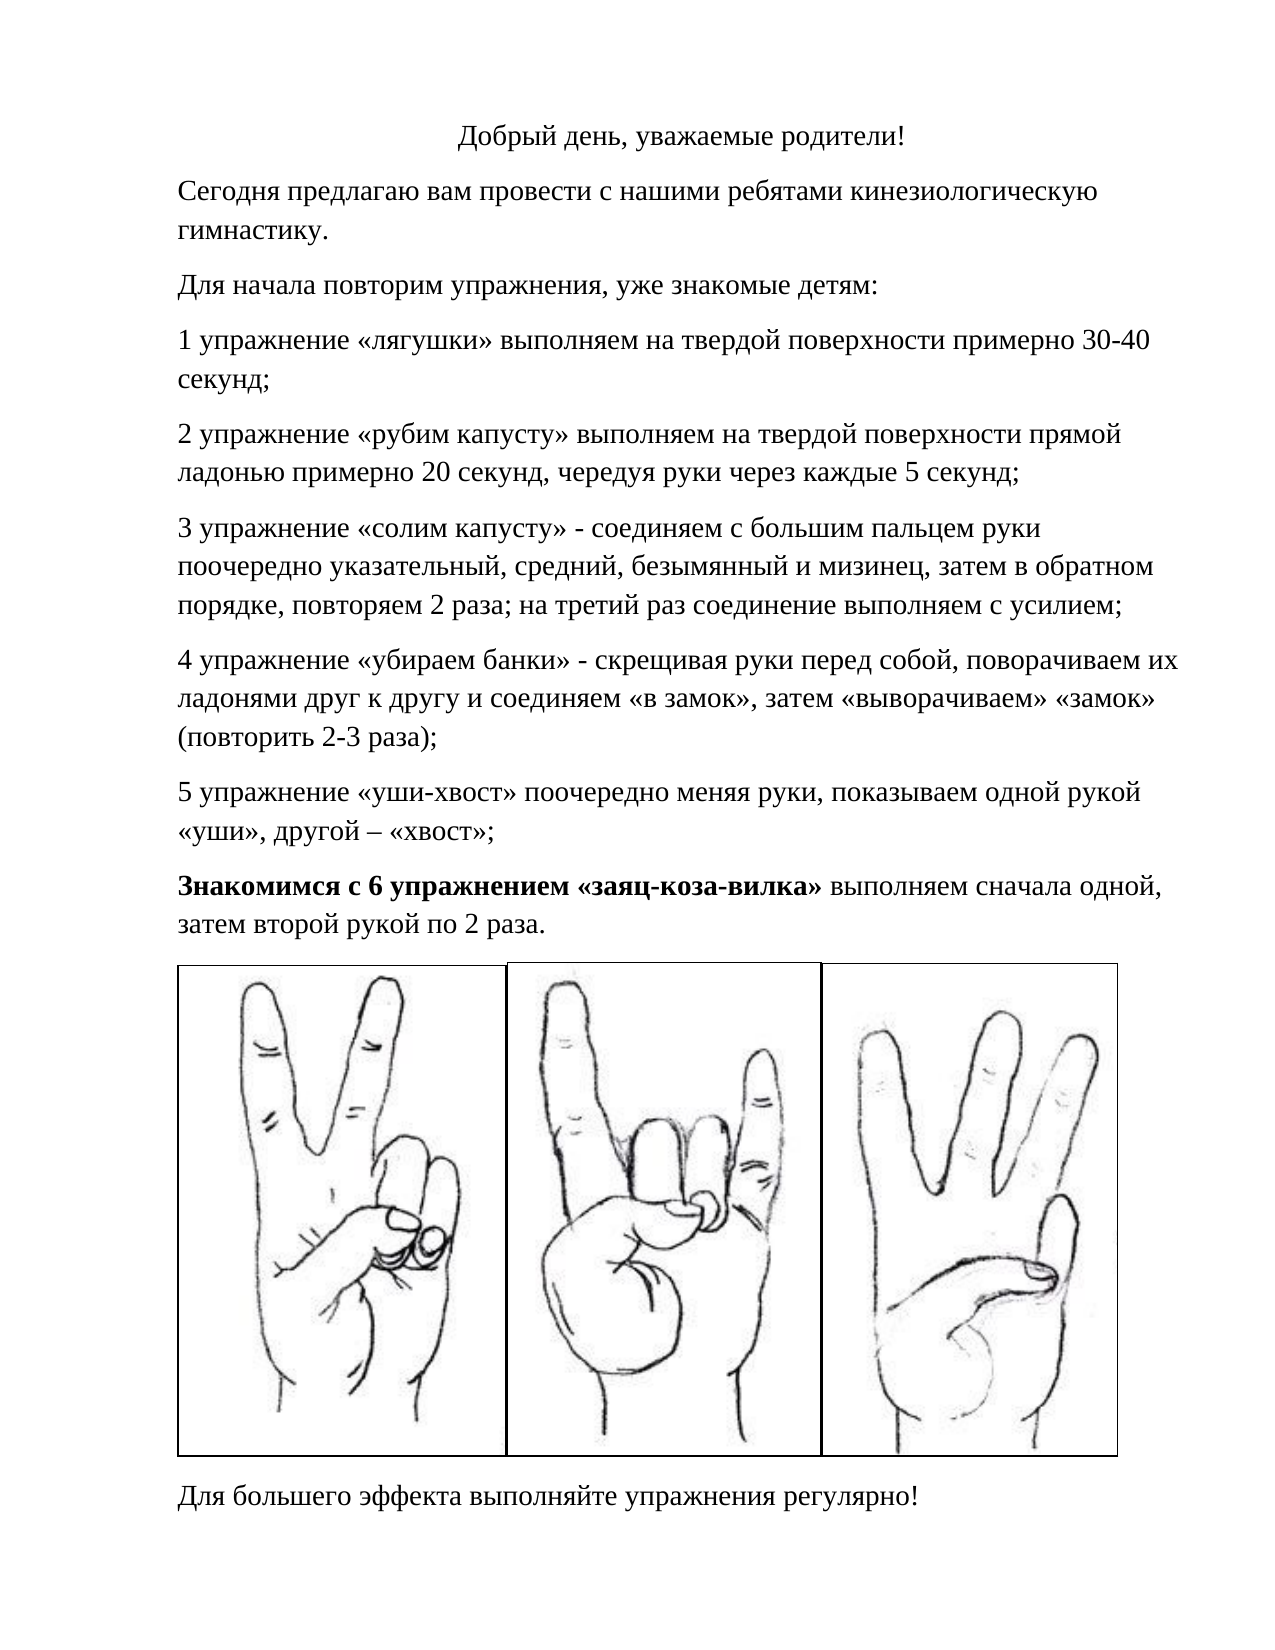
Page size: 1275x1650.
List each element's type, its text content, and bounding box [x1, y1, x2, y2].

picture [508, 963, 820, 1455]
picture [823, 964, 1117, 1455]
text Для большего эффекта выполняйте упражнения регулярно! [177, 1478, 1186, 1511]
text Знакомимся с 6 упражнением «заяц-коза-вилка» выполняем сначала одной, затем второй рукой по 2 раза. [177, 868, 1186, 940]
text Добрый день, уважаемые родители! [177, 118, 1186, 152]
text 5 упражнение «уши-хвост» поочередно меняя руки, показываем одной рукой «уши», другой – «хвост»; [177, 774, 1186, 846]
text Для начала повторим упражнения, уже знакомые детям: [177, 267, 1186, 301]
text 4 упражнение «убираем банки» - скрещивая руки перед собой, поворачиваем их ладонями друг к другу и соединяем «в замок», затем «выворачиваем» «замок» (повторить 2-3 раза); [177, 642, 1186, 753]
text 1 упражнение «лягушки» выполняем на твердой поверхности примерно 30-40 секунд; [177, 322, 1186, 394]
picture [179, 966, 505, 1455]
text 2 упражнение «рубим капусту» выполняем на твердой поверхности прямой ладонью примерно 20 секунд, чередуя руки через каждые 5 секунд; [177, 416, 1186, 488]
text 3 упражнение «солим капусту» - соединяем с большим пальцем руки поочередно указательный, средний, безымянный и мизинец, затем в обратном порядке, повторяем 2 раза; на третий раз соединение выполняем с усилием; [177, 510, 1186, 620]
text Сегодня предлагаю вам провести с нашими ребятами кинезиологическую гимнастику. [177, 173, 1186, 245]
